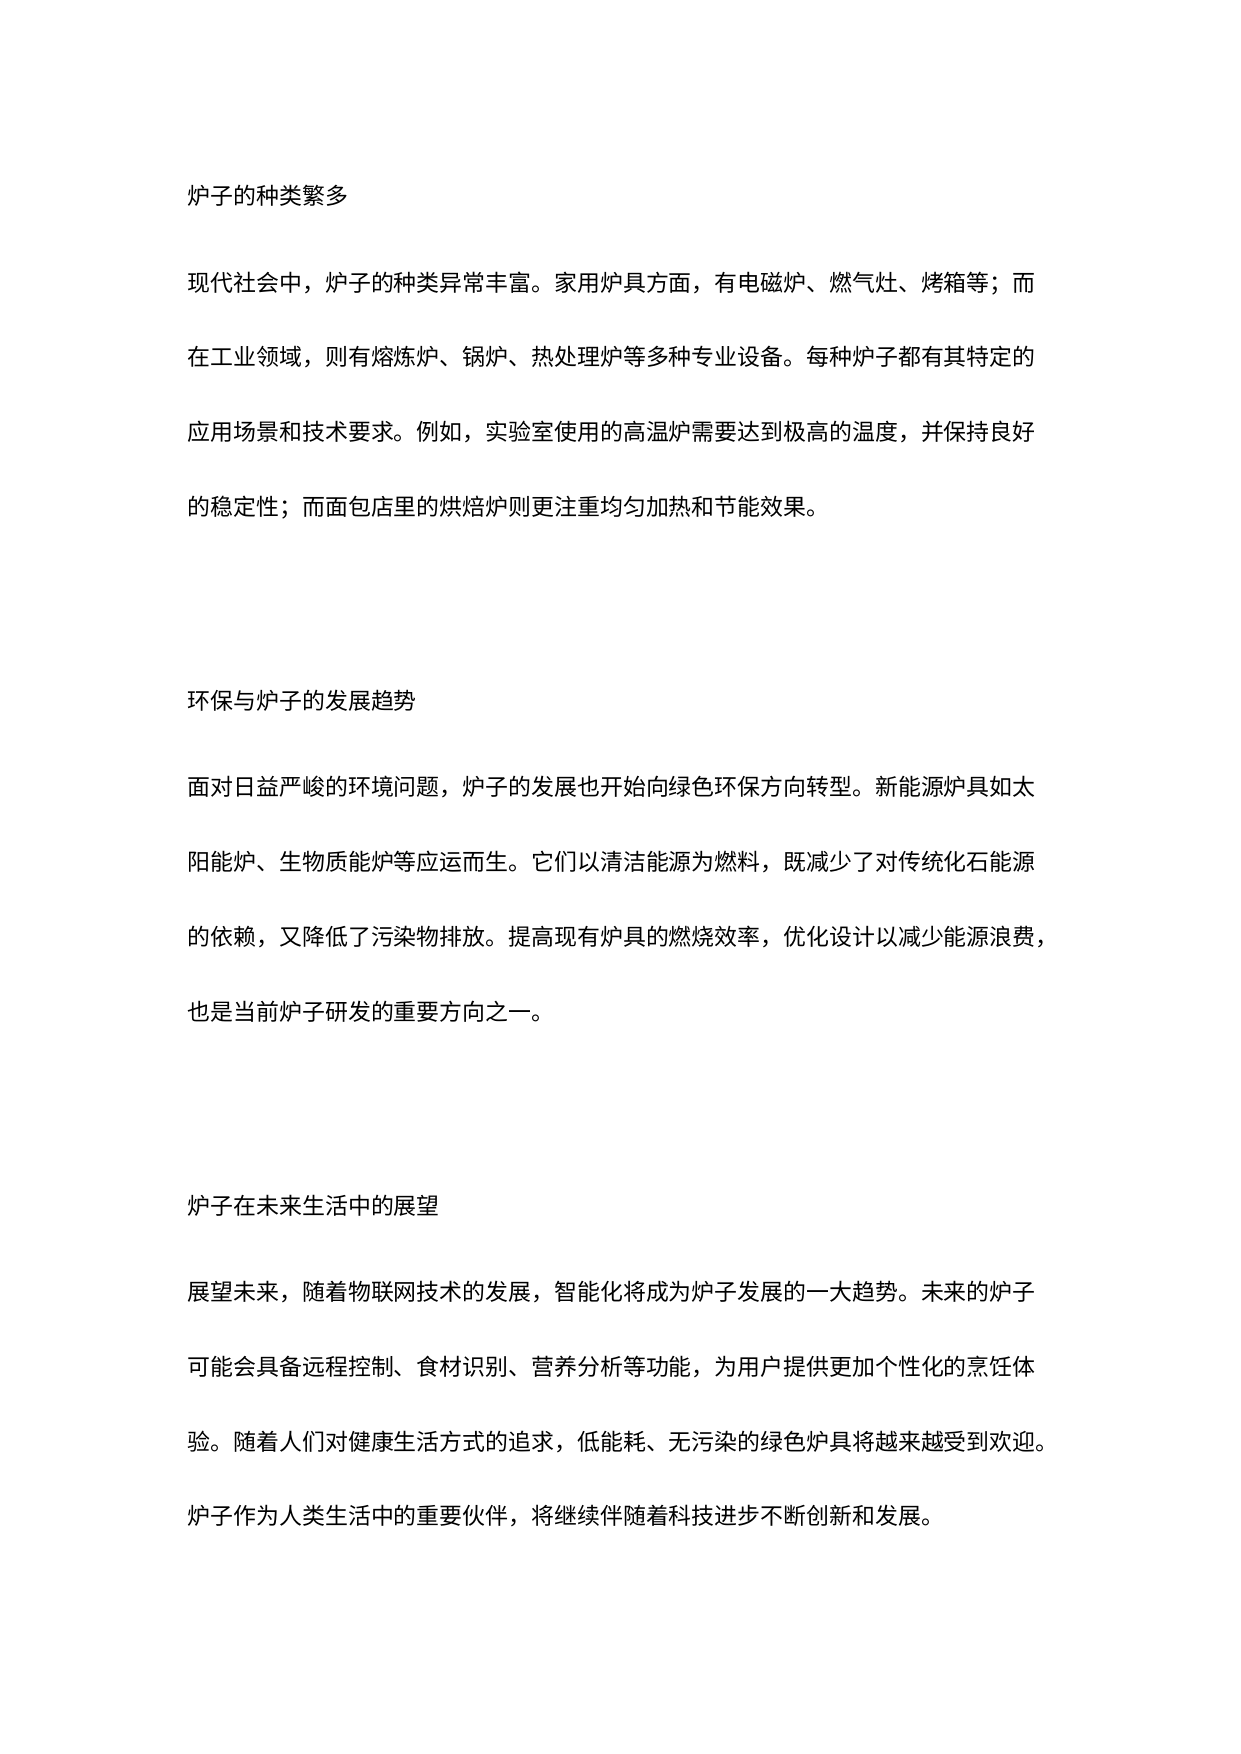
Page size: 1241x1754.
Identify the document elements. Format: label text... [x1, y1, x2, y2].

text 展望未来，随着物联网技术的发展，智能化将成为炉子发展的一大趋势。未来的炉子可能会具备远程控制、食材识别、营养分析等功能，为用户提供更加个性化的烹饪体验。随着人们对健康生活方式的追求，低能耗、无污染的绿色炉具将越来越受到欢迎。炉子作为人类生活中的重要伙伴，将继续伴随着科技进步不断创新和发展。 [187, 1258, 1053, 1547]
text 炉子在未来生活中的展望 [187, 1172, 1053, 1237]
text 环保与炉子的发展趋势 [187, 667, 1053, 732]
text 面对日益严峻的环境问题，炉子的发展也开始向绿色环保方向转型。新能源炉具如太阳能炉、生物质能炉等应运而生。它们以清洁能源为燃料，既减少了对传统化石能源的依赖，又降低了污染物排放。提高现有炉具的燃烧效率，优化设计以减少能源浪费，也是当前炉子研发的重要方向之一。 [187, 753, 1053, 1042]
text 现代社会中，炉子的种类异常丰富。家用炉具方面，有电磁炉、燃气灶、烤箱等；而在工业领域，则有熔炼炉、锅炉、热处理炉等多种专业设备。每种炉子都有其特定的应用场景和技术要求。例如，实验室使用的高温炉需要达到极高的温度，并保持良好的稳定性；而面包店里的烘焙炉则更注重均匀加热和节能效果。 [187, 248, 1053, 538]
text 炉子的种类繁多 [187, 162, 1053, 227]
